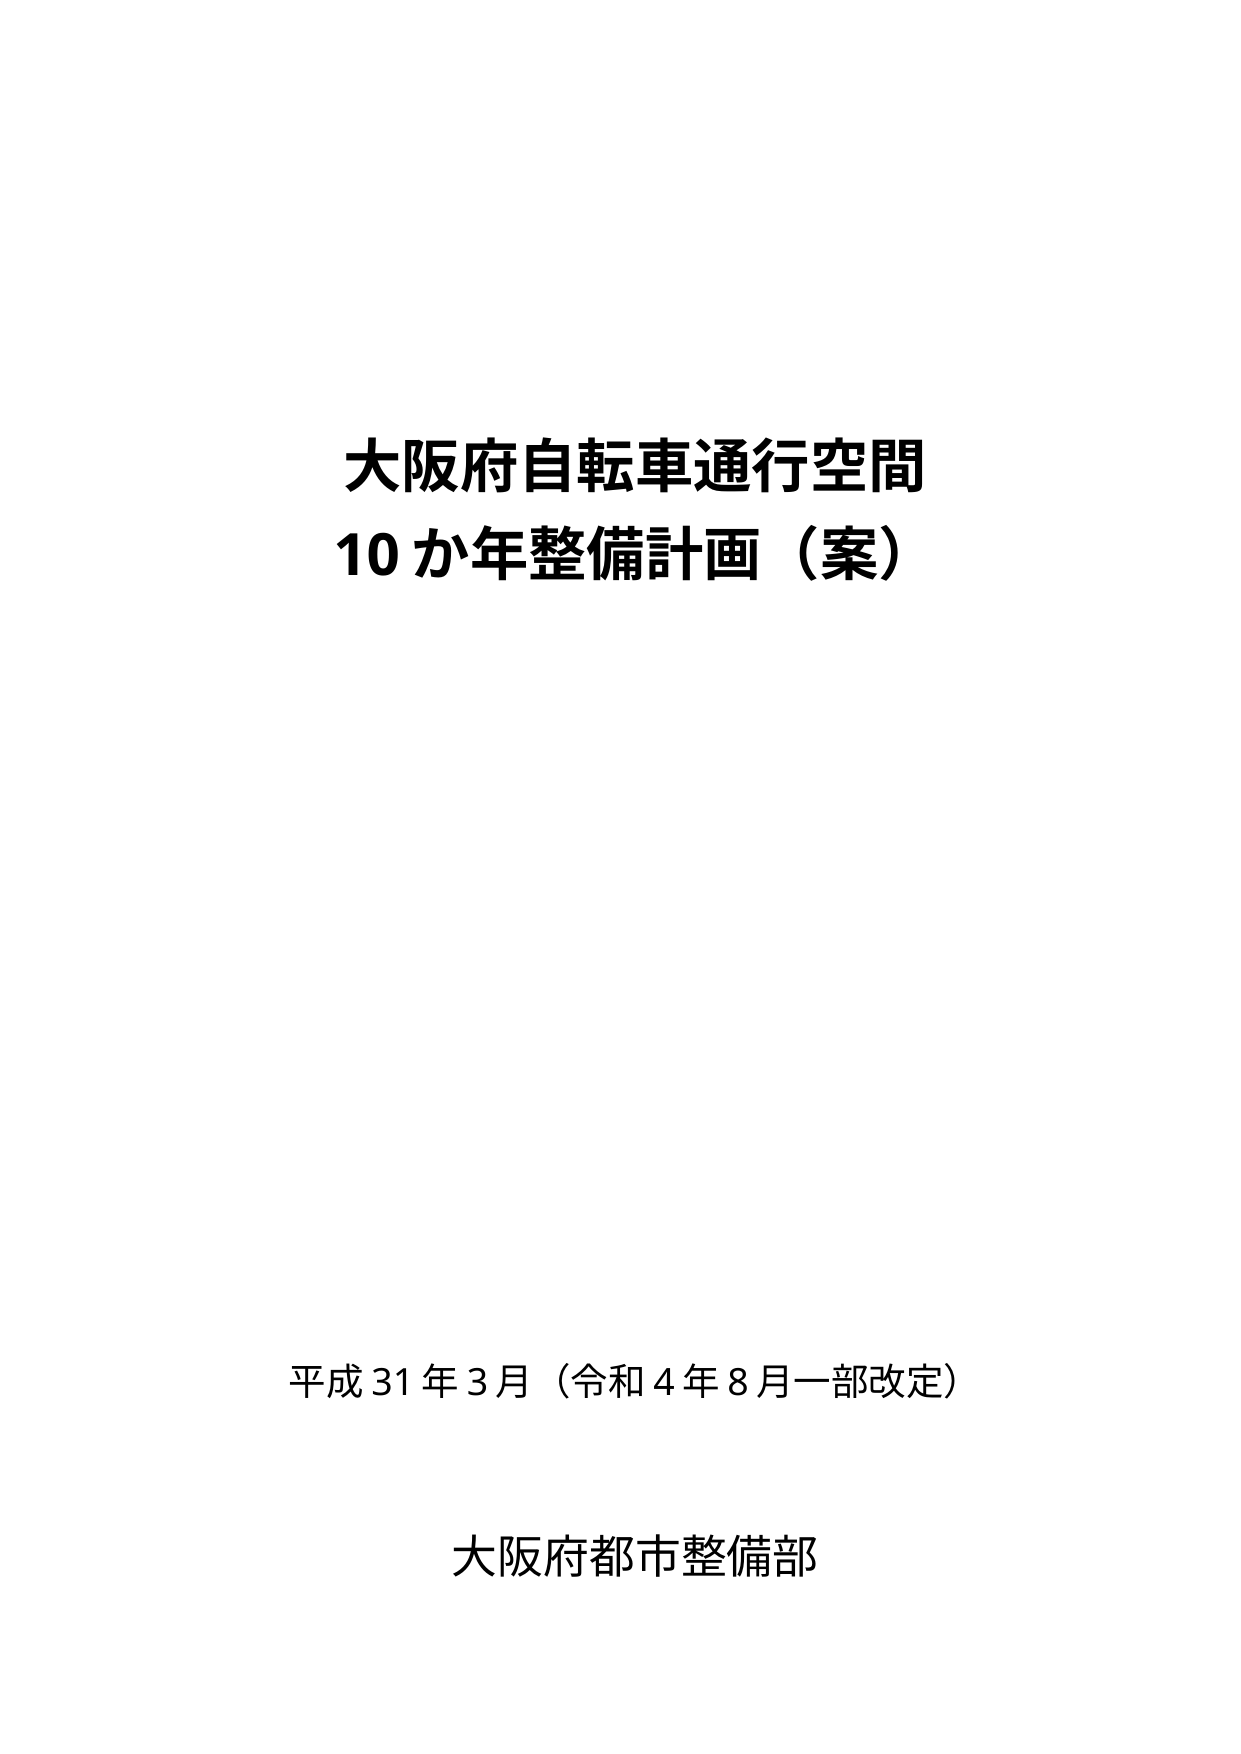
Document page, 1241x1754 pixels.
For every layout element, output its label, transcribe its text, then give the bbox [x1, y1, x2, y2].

text 大阪府自転車通行空間 [177, 419, 1092, 506]
text 大阪府都市整備部 [177, 1510, 1092, 1597]
text 平成31年3月（令和4年8月一部改定） [177, 1335, 1092, 1422]
text 10か年整備計画（案） [177, 506, 1092, 593]
